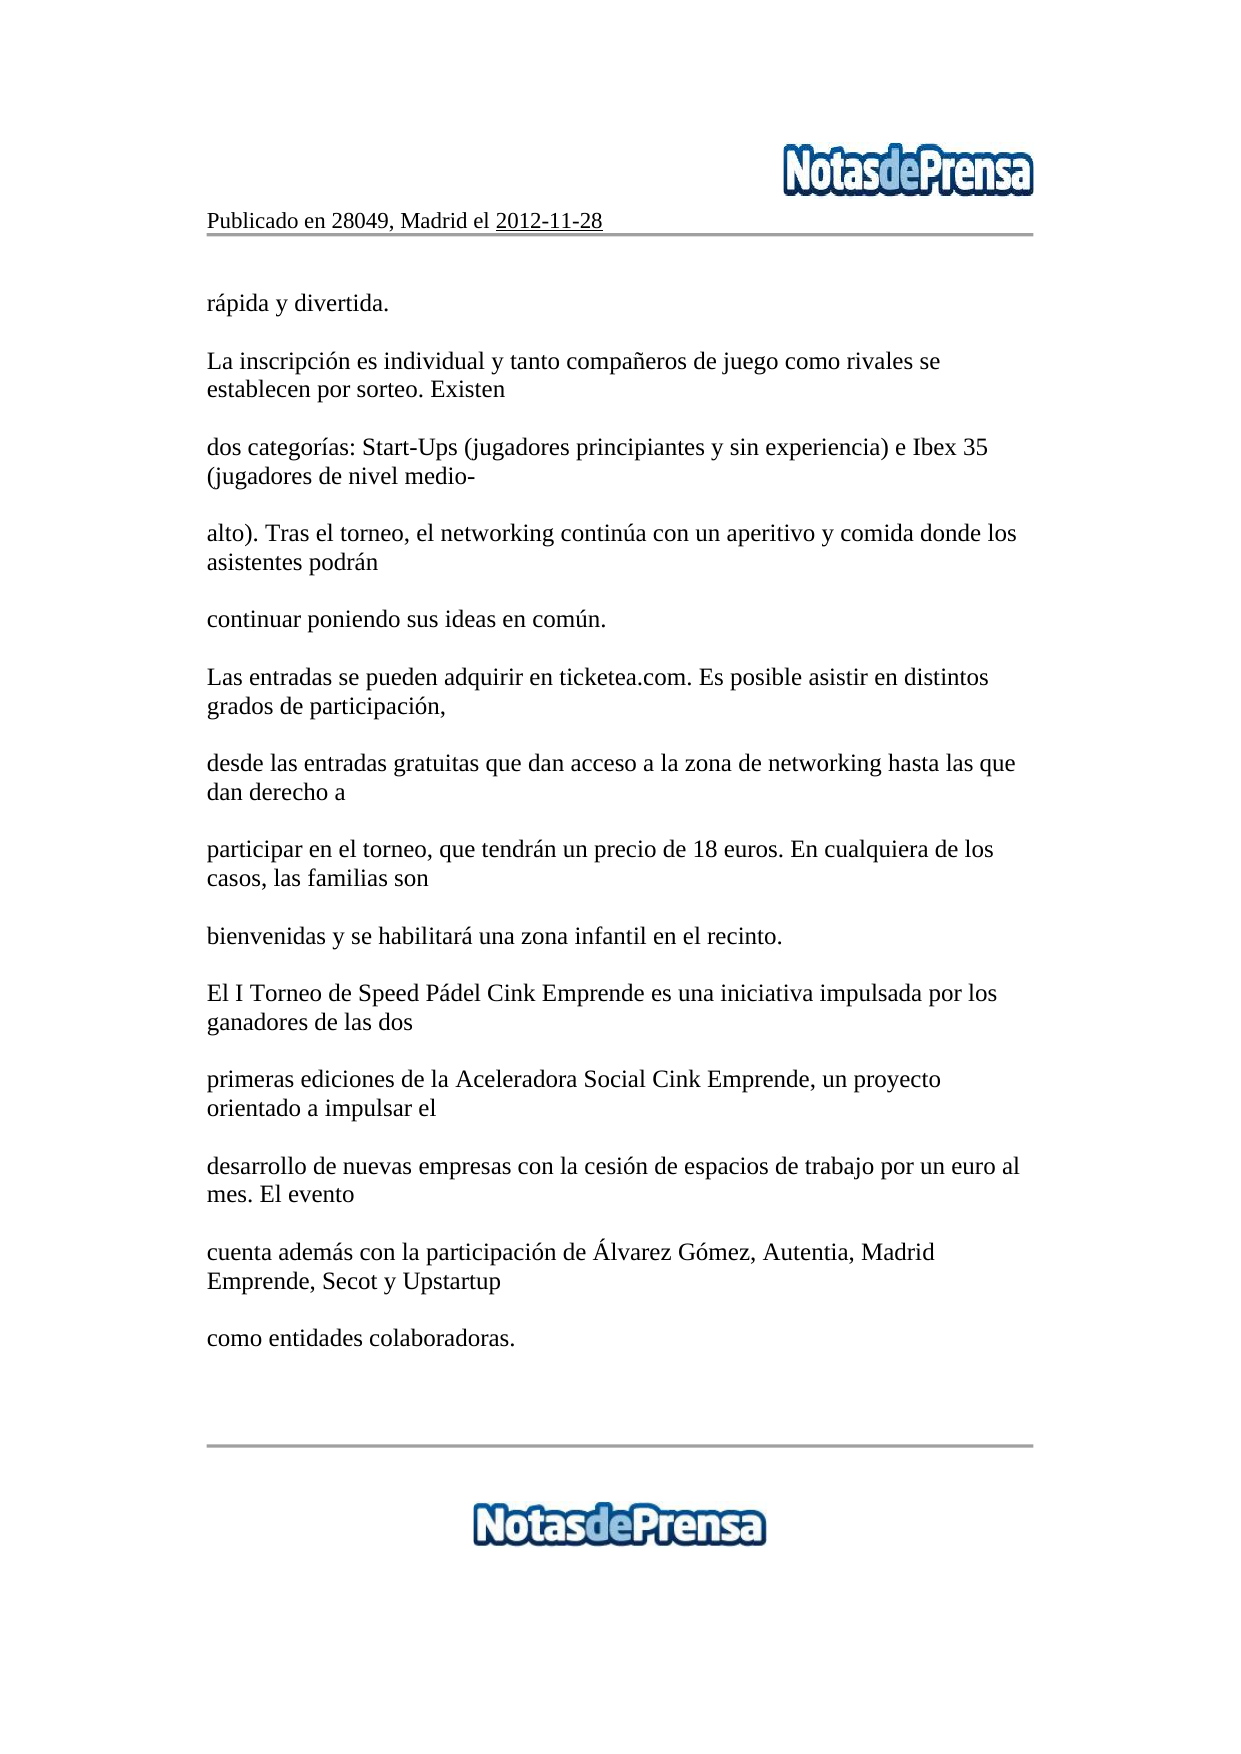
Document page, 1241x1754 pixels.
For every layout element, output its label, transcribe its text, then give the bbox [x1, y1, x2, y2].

picture [783, 142, 1034, 199]
picture [473, 1501, 767, 1548]
